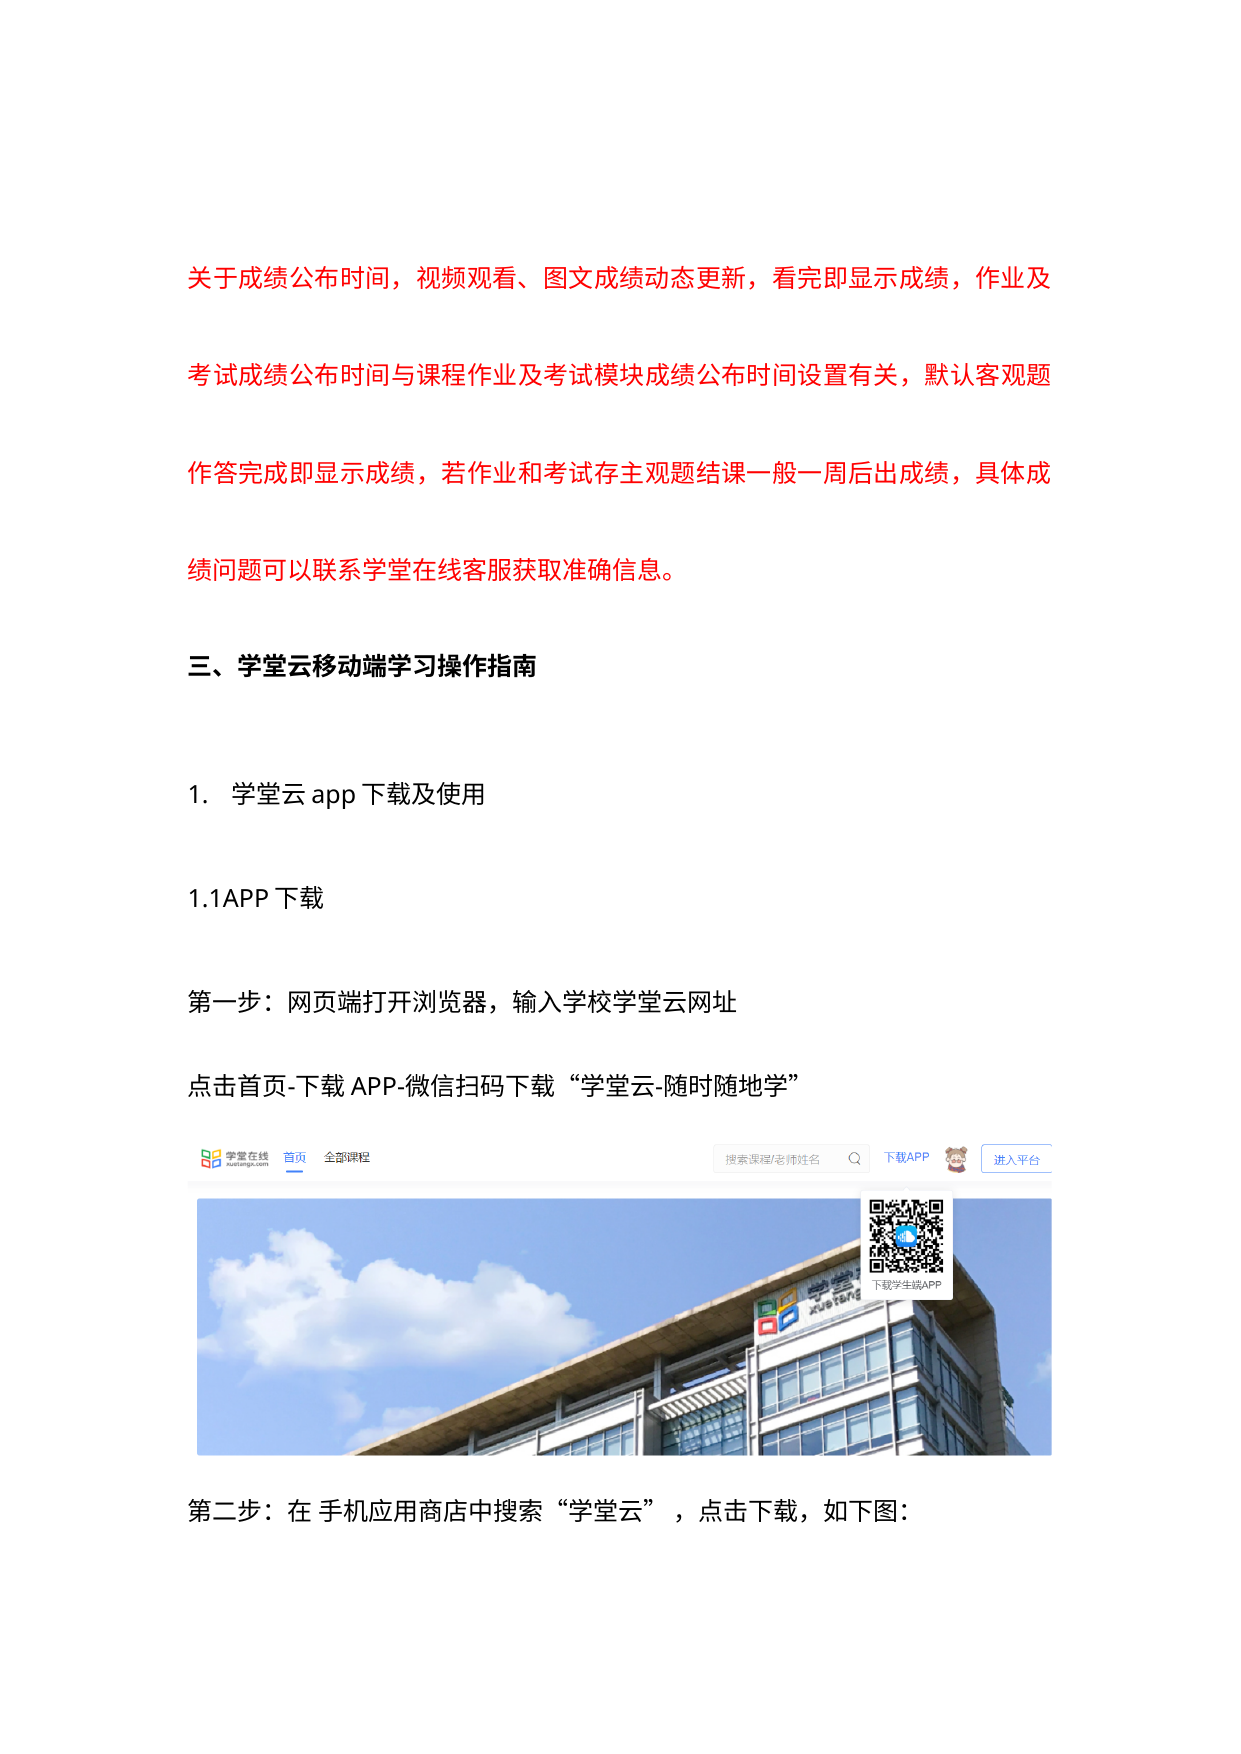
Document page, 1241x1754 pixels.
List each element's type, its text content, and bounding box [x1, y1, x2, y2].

subtitle 1.1APP下载 [187, 864, 1053, 929]
text 第一步：网页端打开浏览器，输入学校学堂云网址 [187, 968, 1053, 1033]
text 第二步：在 手机应用商店中搜索“学堂云” ，点击下载，如下图： [187, 1477, 1053, 1542]
subtitle 学堂云app下载及使用 [187, 761, 1053, 826]
list 关于成绩公布时间，视频观看、图文成绩动态更新，看完即显示成绩，作业及考试成绩公布时间与课程作业及考试模块成绩公布时间设置有关，默认客观题作答完成即显示成绩，若作业和考试存主观题结课一般一周后出成绩，具体成绩问题可以联系学堂在线客服获取准确信息。 [187, 244, 1053, 601]
subtitle 三、学堂云移动端学习操作指南 [187, 632, 1053, 697]
picture [187, 1134, 1052, 1456]
text 点击首页-下载APP-微信扫码下载“学堂云-随时随地学” [187, 1052, 1053, 1117]
